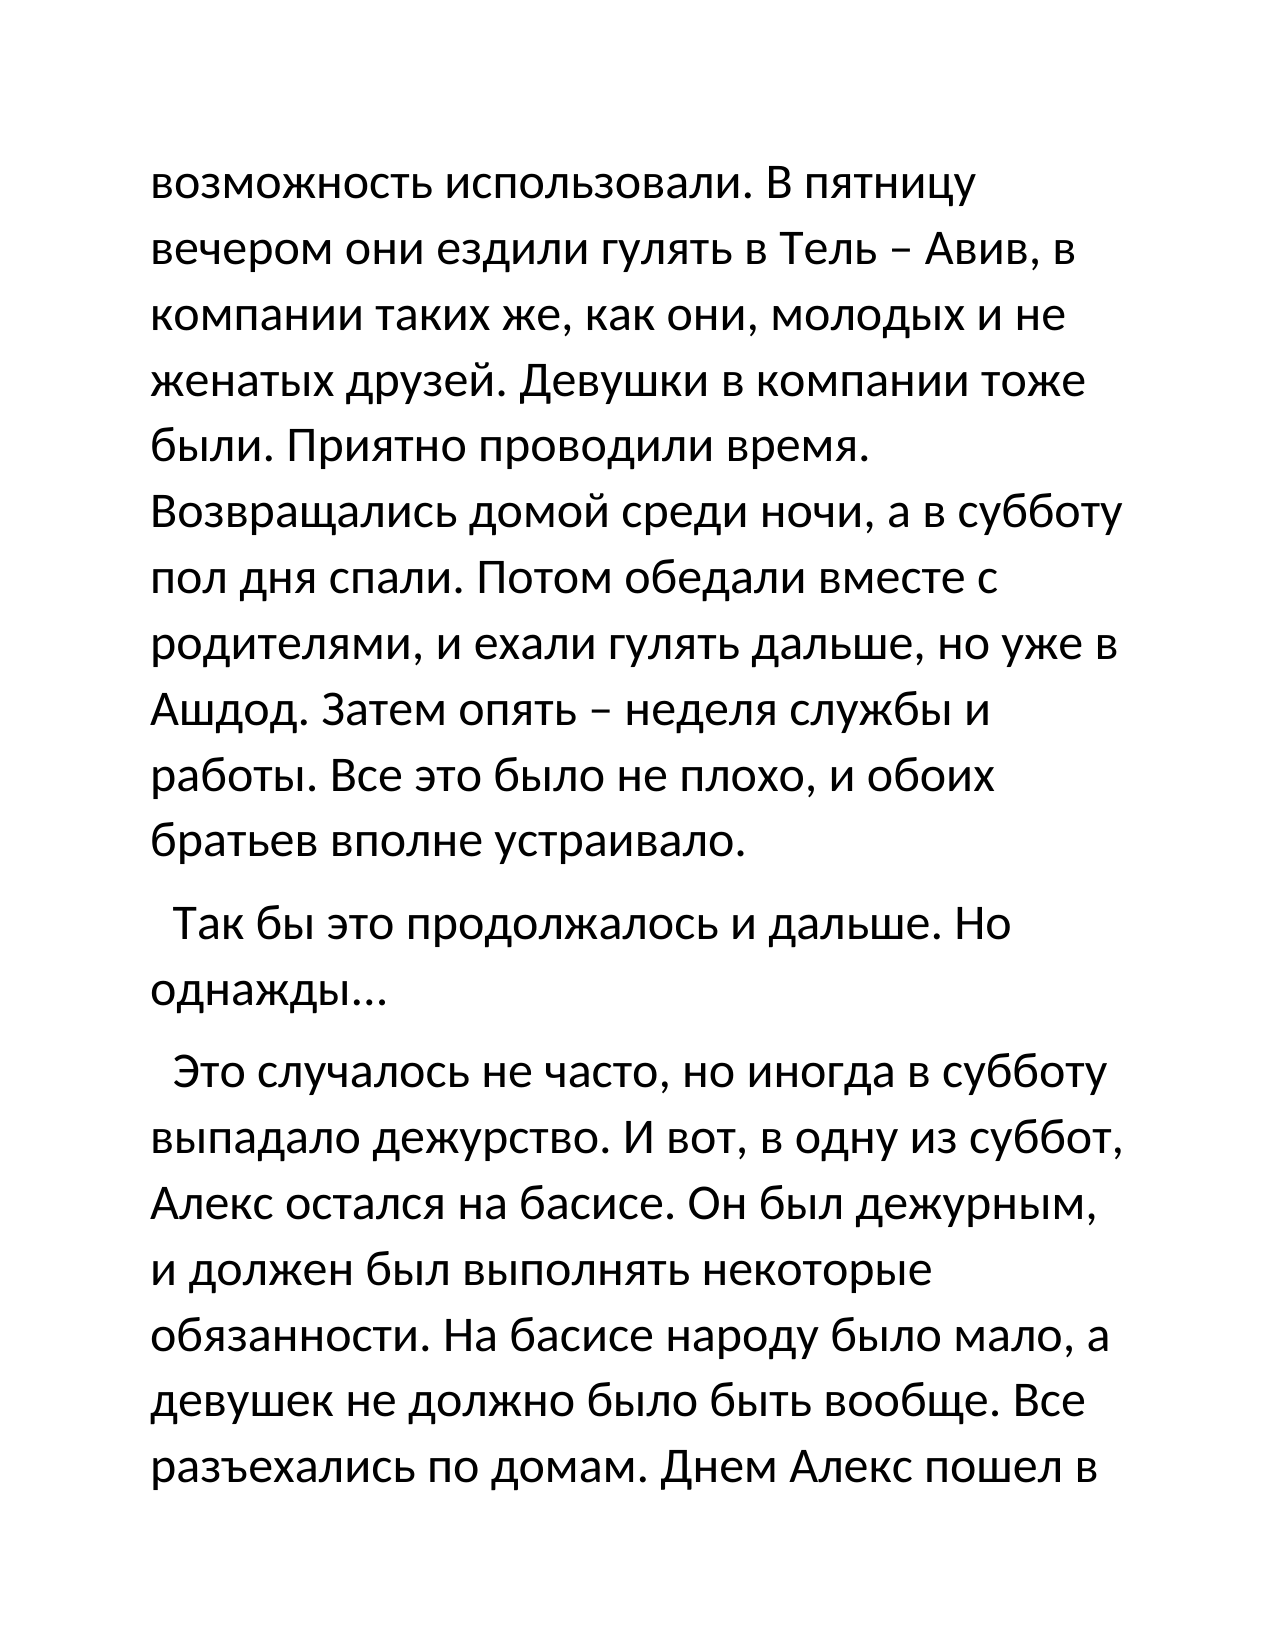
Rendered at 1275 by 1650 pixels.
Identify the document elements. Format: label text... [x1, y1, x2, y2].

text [150, 150, 1125, 869]
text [150, 1039, 1125, 1495]
text Так бы это продолжалось и дальше. Но однажды... [150, 891, 1125, 1018]
